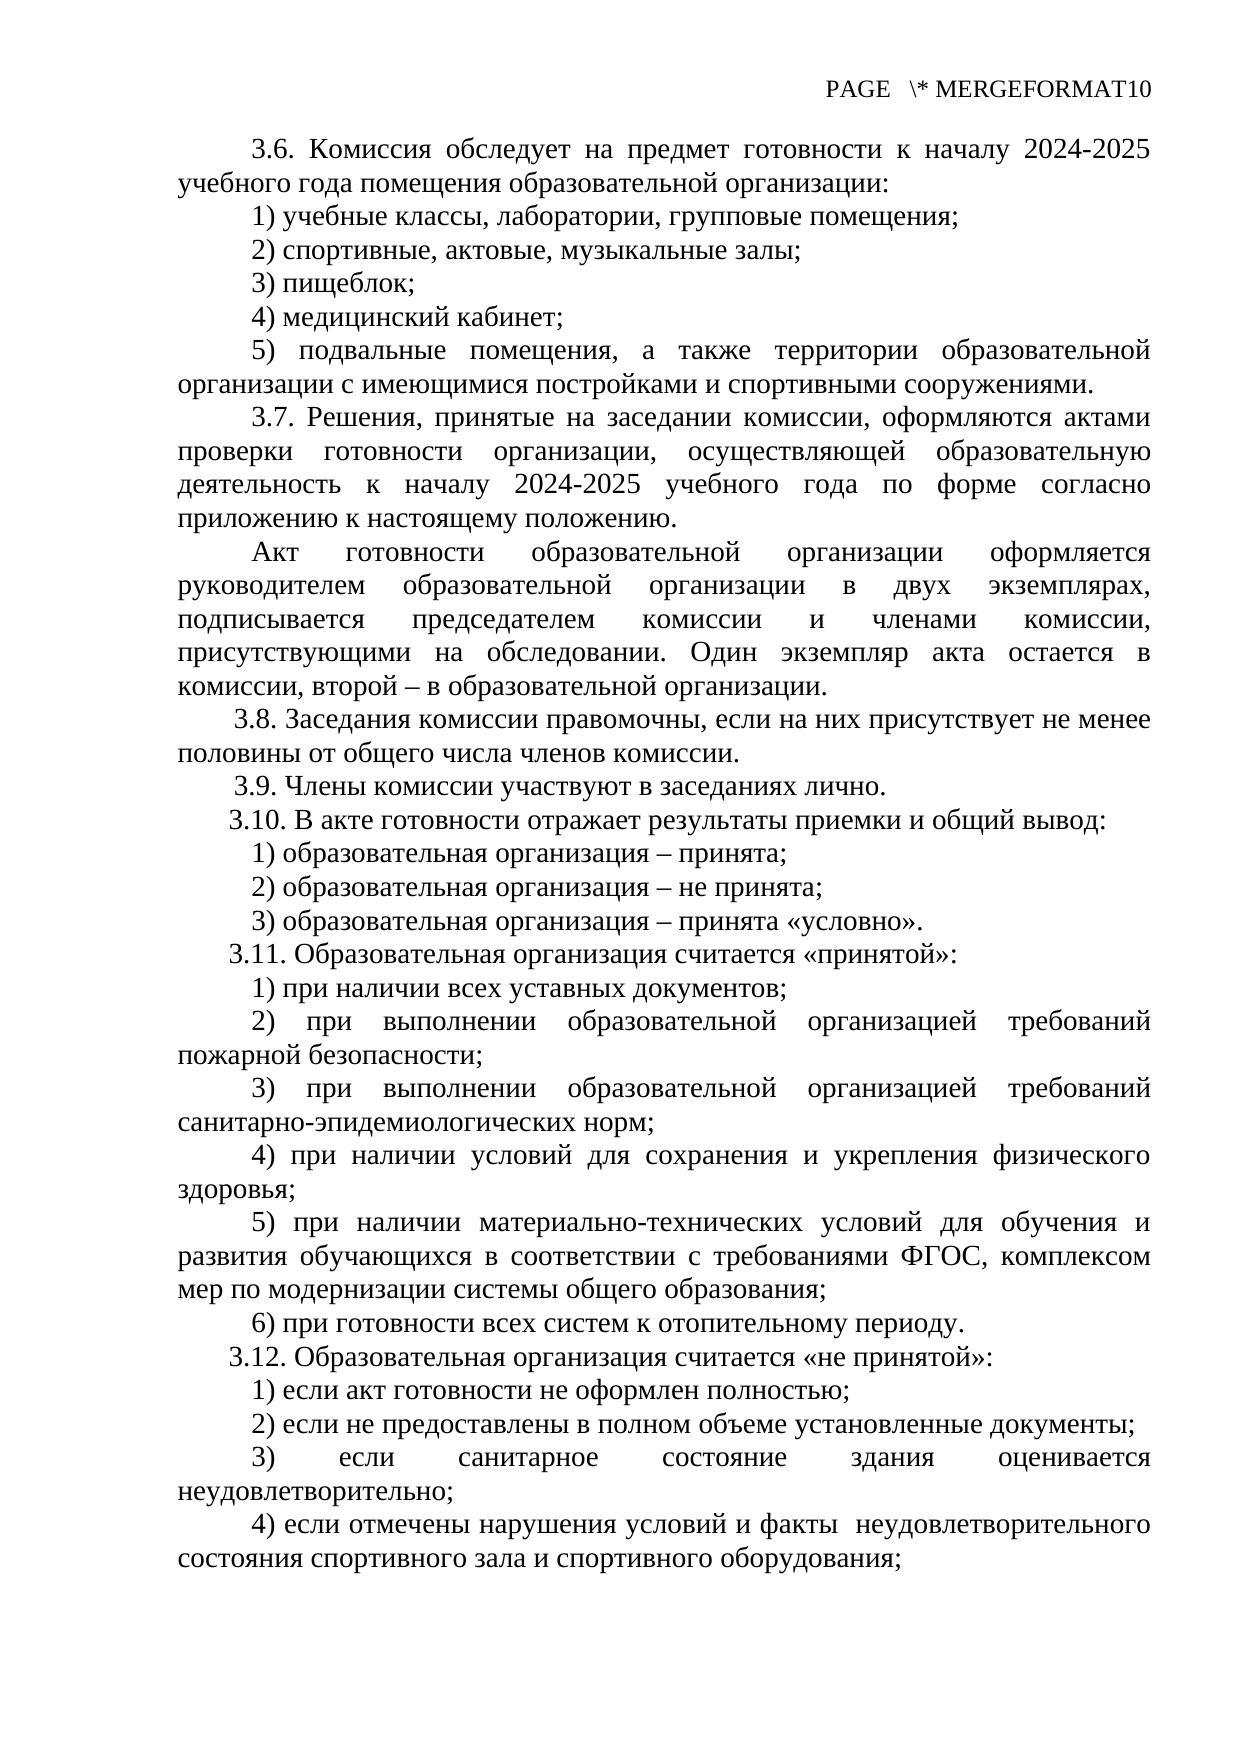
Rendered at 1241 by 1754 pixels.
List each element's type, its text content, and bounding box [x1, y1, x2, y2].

text 3.11. Образовательная организация считается «принятой»: [177, 936, 1152, 970]
text 1) при наличии всех уставных документов; [177, 970, 1152, 1003]
text 3.9. Члены комиссии участвуют в заседаниях лично. [177, 768, 1152, 802]
text 5) при наличии материально-технических условий для обучения и развития обучающихся в соответствии с требованиями ФГОС, комплексом мер по модернизации системы общего образования; [177, 1204, 1152, 1305]
text 1) если акт готовности не оформлен полностью; [177, 1372, 1152, 1406]
text 4) если отмечены нарушения условий и факты неудовлетворительного состояния спортивного зала и спортивного оборудования; [177, 1506, 1152, 1573]
text 3.12. Образовательная организация считается «не принятой»: [177, 1339, 1152, 1372]
text 3) образовательная организация – принята «условно». [177, 903, 1152, 936]
text Акт готовности образовательной организации оформляется руководителем образовательной организации в двух экземплярах, подписывается председателем комиссии и членами комиссии, присутствующими на обследовании. Один экземпляр акта остается в комиссии, второй – в образовательной организации. [177, 534, 1152, 701]
text 2) спортивные, актовые, музыкальные залы; [177, 232, 1152, 265]
text 1) учебные классы, лаборатории, групповые помещения; [177, 198, 1152, 232]
text 4) медицинский кабинет; [177, 299, 1152, 332]
text 3.6. Комиссия обследует на предмет готовности к началу 2024-2025 учебного года помещения образовательной организации: [177, 131, 1152, 198]
text 2) образовательная организация – не принята; [177, 869, 1152, 903]
text 5) подвальные помещения, а также территории образовательной организации с имеющимися постройками и спортивными сооружениями. [177, 332, 1152, 399]
text 3.7. Решения, принятые на заседании комиссии, оформляются актами проверки готовности организации, осуществляющей образовательную деятельность к началу 2024-2025 учебного года по форме согласно приложению к настоящему положению. [177, 399, 1152, 534]
text 2) при выполнении образовательной организацией требований пожарной безопасности; [177, 1003, 1152, 1070]
text 3) при выполнении образовательной организацией требований санитарно-эпидемиологических норм; [177, 1070, 1152, 1137]
text 3) если санитарное состояние здания оценивается неудовлетворительно; [177, 1439, 1152, 1506]
text 1) образовательная организация – принята; [177, 836, 1152, 869]
text 3.10. В акте готовности отражает результаты приемки и общий вывод: [177, 802, 1152, 836]
text 6) при готовности всех систем к отопительному периоду. [177, 1305, 1152, 1339]
text 3.8. Заседания комиссии правомочны, если на них присутствует не менее половины от общего числа членов комиссии. [177, 701, 1152, 768]
text 3) пищеблок; [177, 265, 1152, 299]
text 2) если не предоставлены в полном объеме установленные документы; [177, 1406, 1152, 1439]
text 4) при наличии условий для сохранения и укрепления физического здоровья; [177, 1137, 1152, 1204]
